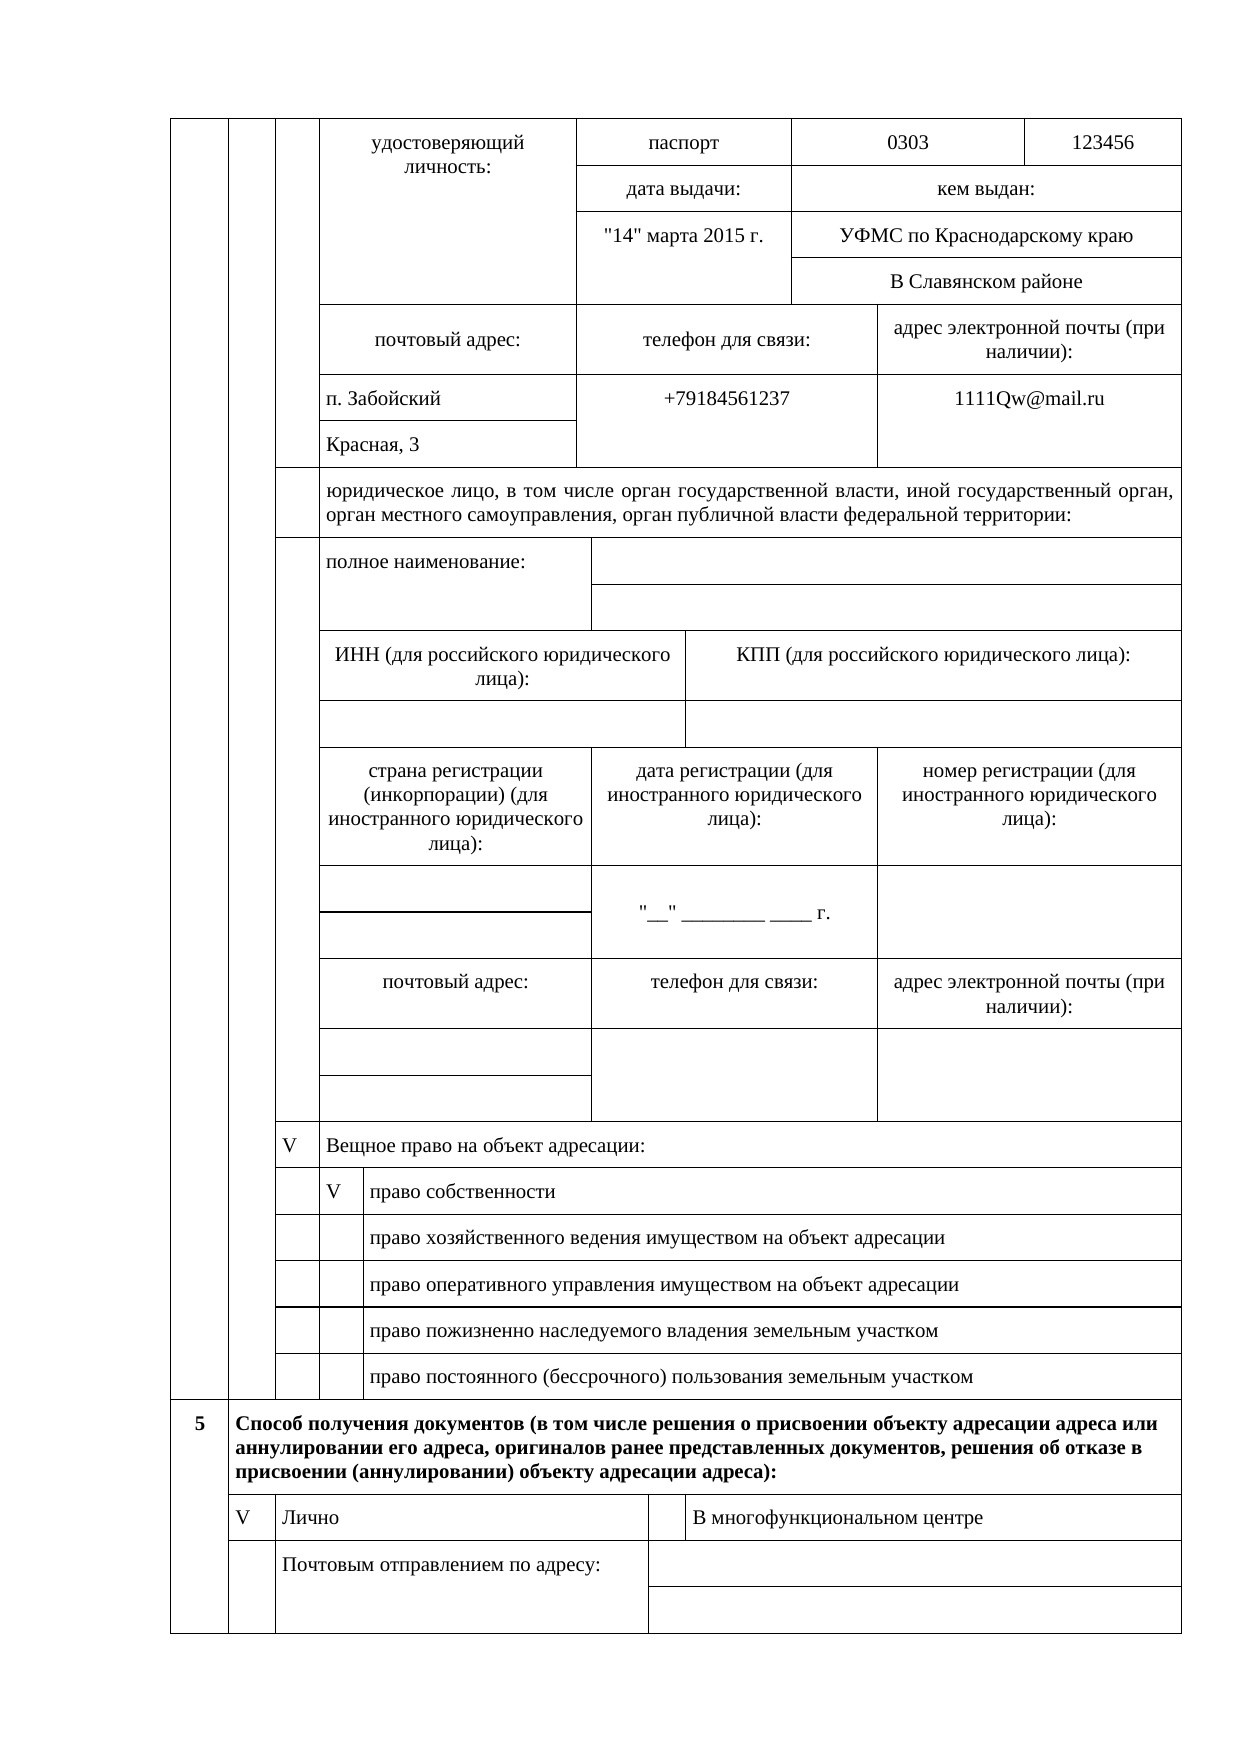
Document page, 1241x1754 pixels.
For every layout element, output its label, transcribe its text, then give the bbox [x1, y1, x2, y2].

table_cell право хозяйственного ведения имуществом на объект адресации [364, 1215, 1181, 1260]
table_cell [592, 538, 1181, 583]
table_cell полное наименование: [320, 538, 591, 630]
table_cell [276, 468, 319, 537]
table_cell право пожизненно наследуемого владения земельным участком [364, 1308, 1181, 1353]
table_cell В Славянском районе [792, 258, 1181, 303]
table_cell V [229, 1495, 275, 1540]
table_cell 123456 [1025, 119, 1181, 164]
table_cell [320, 1215, 363, 1260]
table_cell [649, 1495, 685, 1540]
table_cell [320, 1308, 363, 1353]
table_cell V [320, 1168, 363, 1214]
table_cell дата выдачи: [577, 166, 791, 211]
table_cell [276, 538, 319, 1121]
table_cell [320, 866, 591, 911]
table_cell [592, 585, 1181, 630]
table_cell Вещное право на объект адресации: [320, 1122, 1181, 1167]
table_cell [320, 1354, 363, 1399]
table_cell УФМС по Краснодарскому краю [792, 212, 1181, 257]
table_cell [592, 1029, 877, 1121]
table_cell почтовый адрес: [320, 305, 576, 374]
table_cell 0303 [792, 119, 1024, 164]
table_cell [686, 701, 1181, 747]
table_cell [649, 1587, 1181, 1633]
table_cell адрес электронной почты (при наличии): [878, 959, 1181, 1028]
table_cell [276, 1215, 319, 1260]
table_cell КПП (для российского юридического лица): [686, 631, 1181, 700]
table_cell паспорт [577, 119, 791, 164]
table_cell "14" марта 2015 г. [577, 212, 791, 303]
table_cell Способ получения документов (в том числе решения о присвоении объекту адресации адреса или аннулировании его адреса, оригиналов ранее представленных документов, решения об отказе в присвоении (аннулировании) объекту адресации адреса): [229, 1400, 1181, 1493]
table_cell [320, 1261, 363, 1306]
table_cell Почтовым отправлением по адресу: [276, 1541, 648, 1633]
table_cell [229, 1541, 275, 1633]
table_cell [320, 1076, 591, 1121]
table_cell юридическое лицо, в том числе орган государственной власти, иной государственный орган, орган местного самоуправления, орган публичной власти федеральной территории: [320, 468, 1181, 537]
table_cell телефон для связи: [577, 305, 877, 374]
table_cell "__" ________ ____ г. [592, 866, 877, 958]
table_cell [276, 1261, 319, 1306]
table_cell V [276, 1122, 319, 1167]
table_cell почтовый адрес: [320, 959, 591, 1028]
table_cell телефон для связи: [592, 959, 877, 1028]
table_cell [320, 1029, 591, 1074]
table_cell право собственности [364, 1168, 1181, 1214]
table_cell +79184561237 [577, 375, 877, 467]
table_cell [878, 866, 1181, 958]
table_cell [276, 1354, 319, 1399]
table_cell п. Забойский [320, 375, 576, 420]
table_cell В многофункциональном центре [686, 1495, 1181, 1540]
table_cell кем выдан: [792, 166, 1181, 211]
table_cell [649, 1541, 1181, 1586]
table_cell [276, 1168, 319, 1214]
table_cell Красная, 3 [320, 421, 576, 467]
table_cell 5 [171, 1400, 228, 1633]
table_cell право постоянного (бессрочного) пользования земельным участком [364, 1354, 1181, 1399]
table_cell [320, 913, 591, 958]
table_cell [320, 701, 685, 747]
table_cell [878, 1029, 1181, 1121]
table_cell страна регистрации (инкорпорации) (для иностранного юридического лица): [320, 748, 591, 865]
table_cell право оперативного управления имуществом на объект адресации [364, 1261, 1181, 1306]
table_cell Лично [276, 1495, 648, 1540]
table_cell адрес электронной почты (при наличии): [878, 305, 1181, 374]
table_cell дата регистрации (для иностранного юридического лица): [592, 748, 877, 865]
table_cell 1111Qw@mail.ru [878, 375, 1181, 467]
table_cell ИНН (для российского юридического лица): [320, 631, 685, 700]
table_cell номер регистрации (для иностранного юридического лица): [878, 748, 1181, 865]
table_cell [320, 119, 576, 303]
table_cell [276, 1308, 319, 1353]
